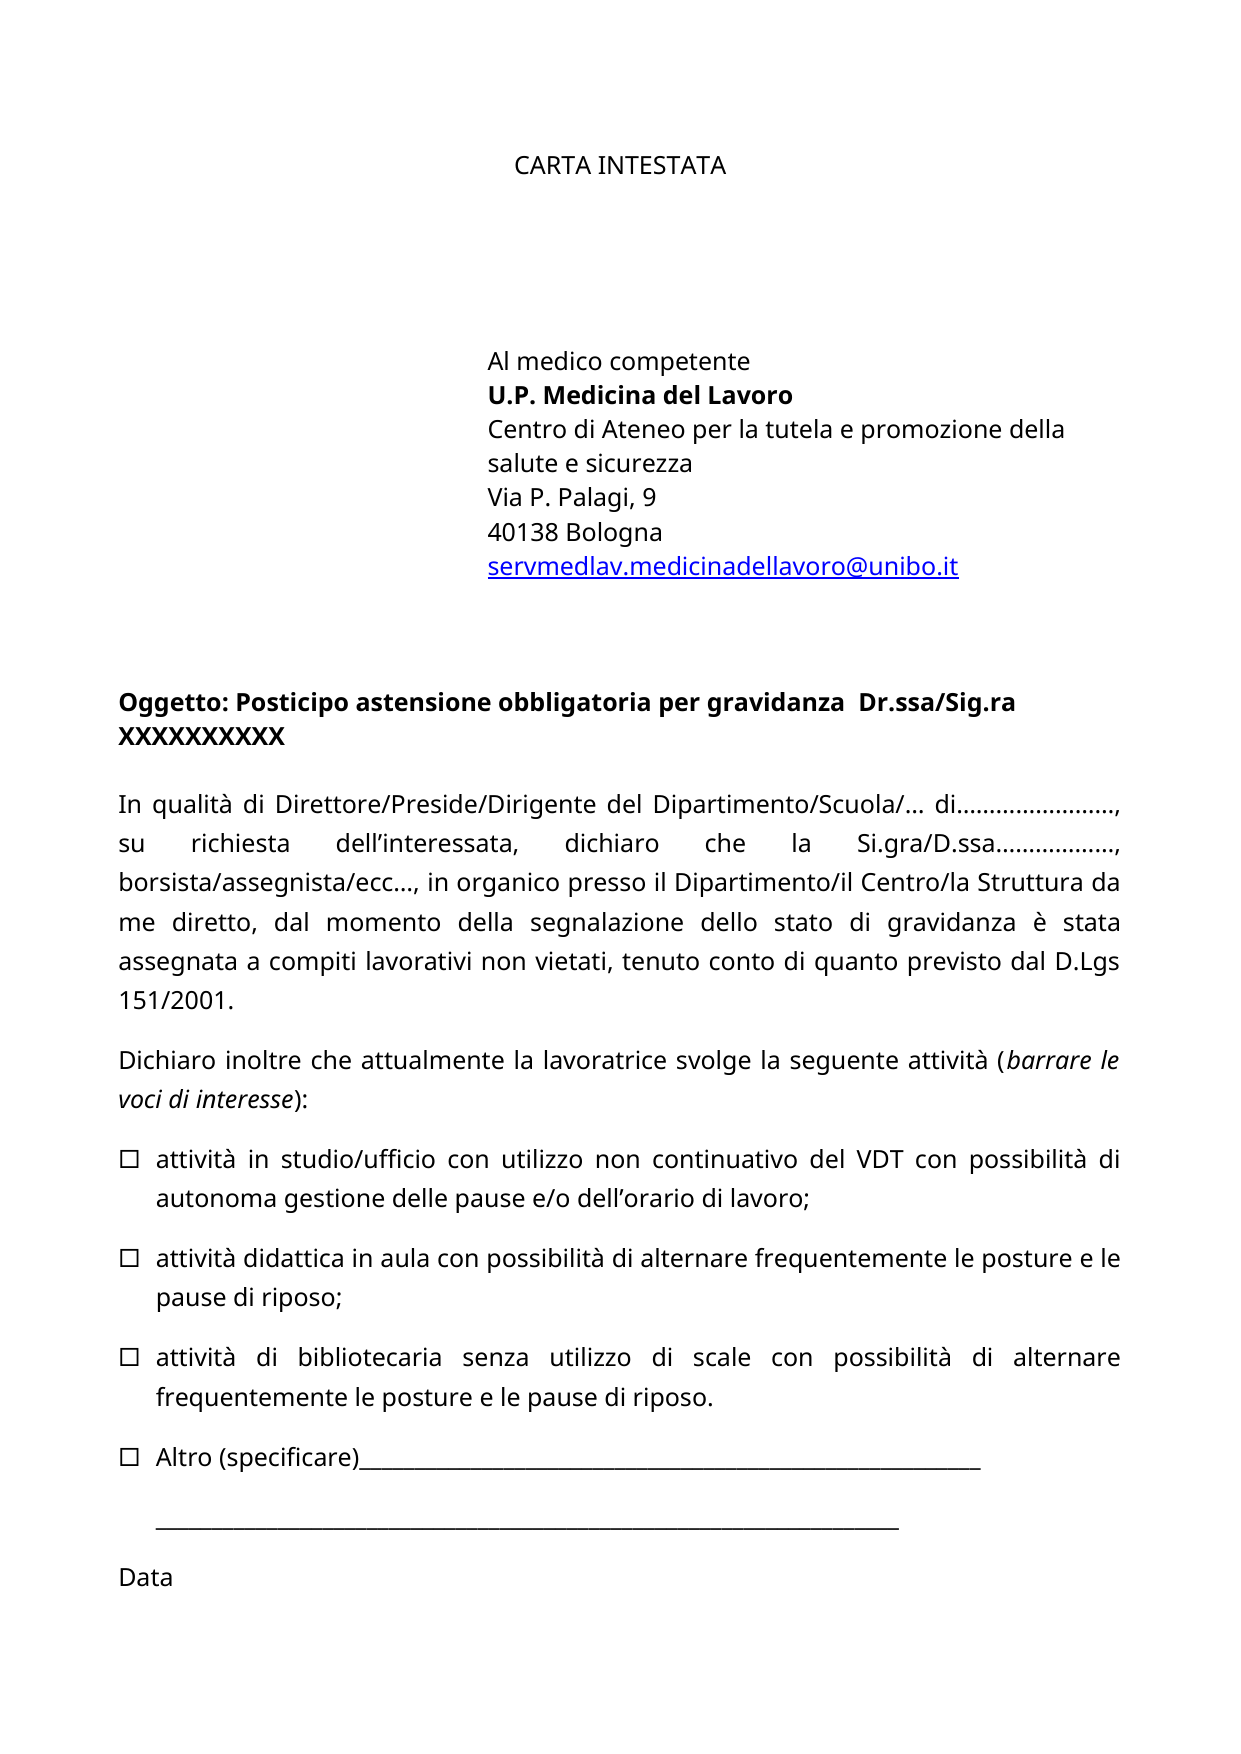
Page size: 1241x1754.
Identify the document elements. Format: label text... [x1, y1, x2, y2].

text Centro di Ateneo per la tutela e promozione della salute e sicurezza [487, 412, 1122, 480]
list attività didattica in aula con possibilità di alternare frequentemente le posture e le pause di riposo; [118, 1241, 1122, 1314]
text Via P. Palagi, 9 [487, 480, 1122, 514]
text Oggetto: Posticipo astensione obbligatoria per gravidanza Dr.ssa/Sig.ra XXXXXXXXXX [118, 684, 1122, 753]
text In qualità di Direttore/Preside/Dirigente del Dipartimento/Scuola/… di……………………, su richiesta dell’interessata, dichiaro che la Si.gra/D.ssa………………, borsista/assegnista/ecc…, in organico presso il Dipartimento/il Centro/la Struttura da me diretto, dal momento della segnalazione dello stato di gravidanza è stata assegnata a compiti lavorativi non vietati, tenuto conto di quanto previsto dal D.Lgs 151/2001. [118, 787, 1122, 1017]
list attività in studio/ufficio con utilizzo non continuativo del VDT con possibilità di autonoma gestione delle pause e/o dell’orario di lavoro; [118, 1142, 1122, 1215]
text U.P. Medicina del Lavoro [487, 378, 1122, 412]
text CARTA INTESTATA [118, 148, 1122, 182]
text Dichiaro inoltre che attualmente la lavoratrice svolge la seguente attività (barrare le voci di interesse): [118, 1042, 1122, 1116]
list attività di bibliotecaria senza utilizzo di scale con possibilità di alternare frequentemente le posture e le pause di riposo. [118, 1340, 1122, 1413]
text Data [118, 1559, 1122, 1593]
text 40138 Bologna [487, 514, 1122, 548]
list Altro (specificare)________________________________________________________ [118, 1439, 1122, 1473]
text servmedlav.medicinadellavoro@unibo.it [487, 548, 1122, 582]
text ___________________________________________________________________ [156, 1499, 1122, 1533]
text Al medico competente [487, 344, 1122, 378]
